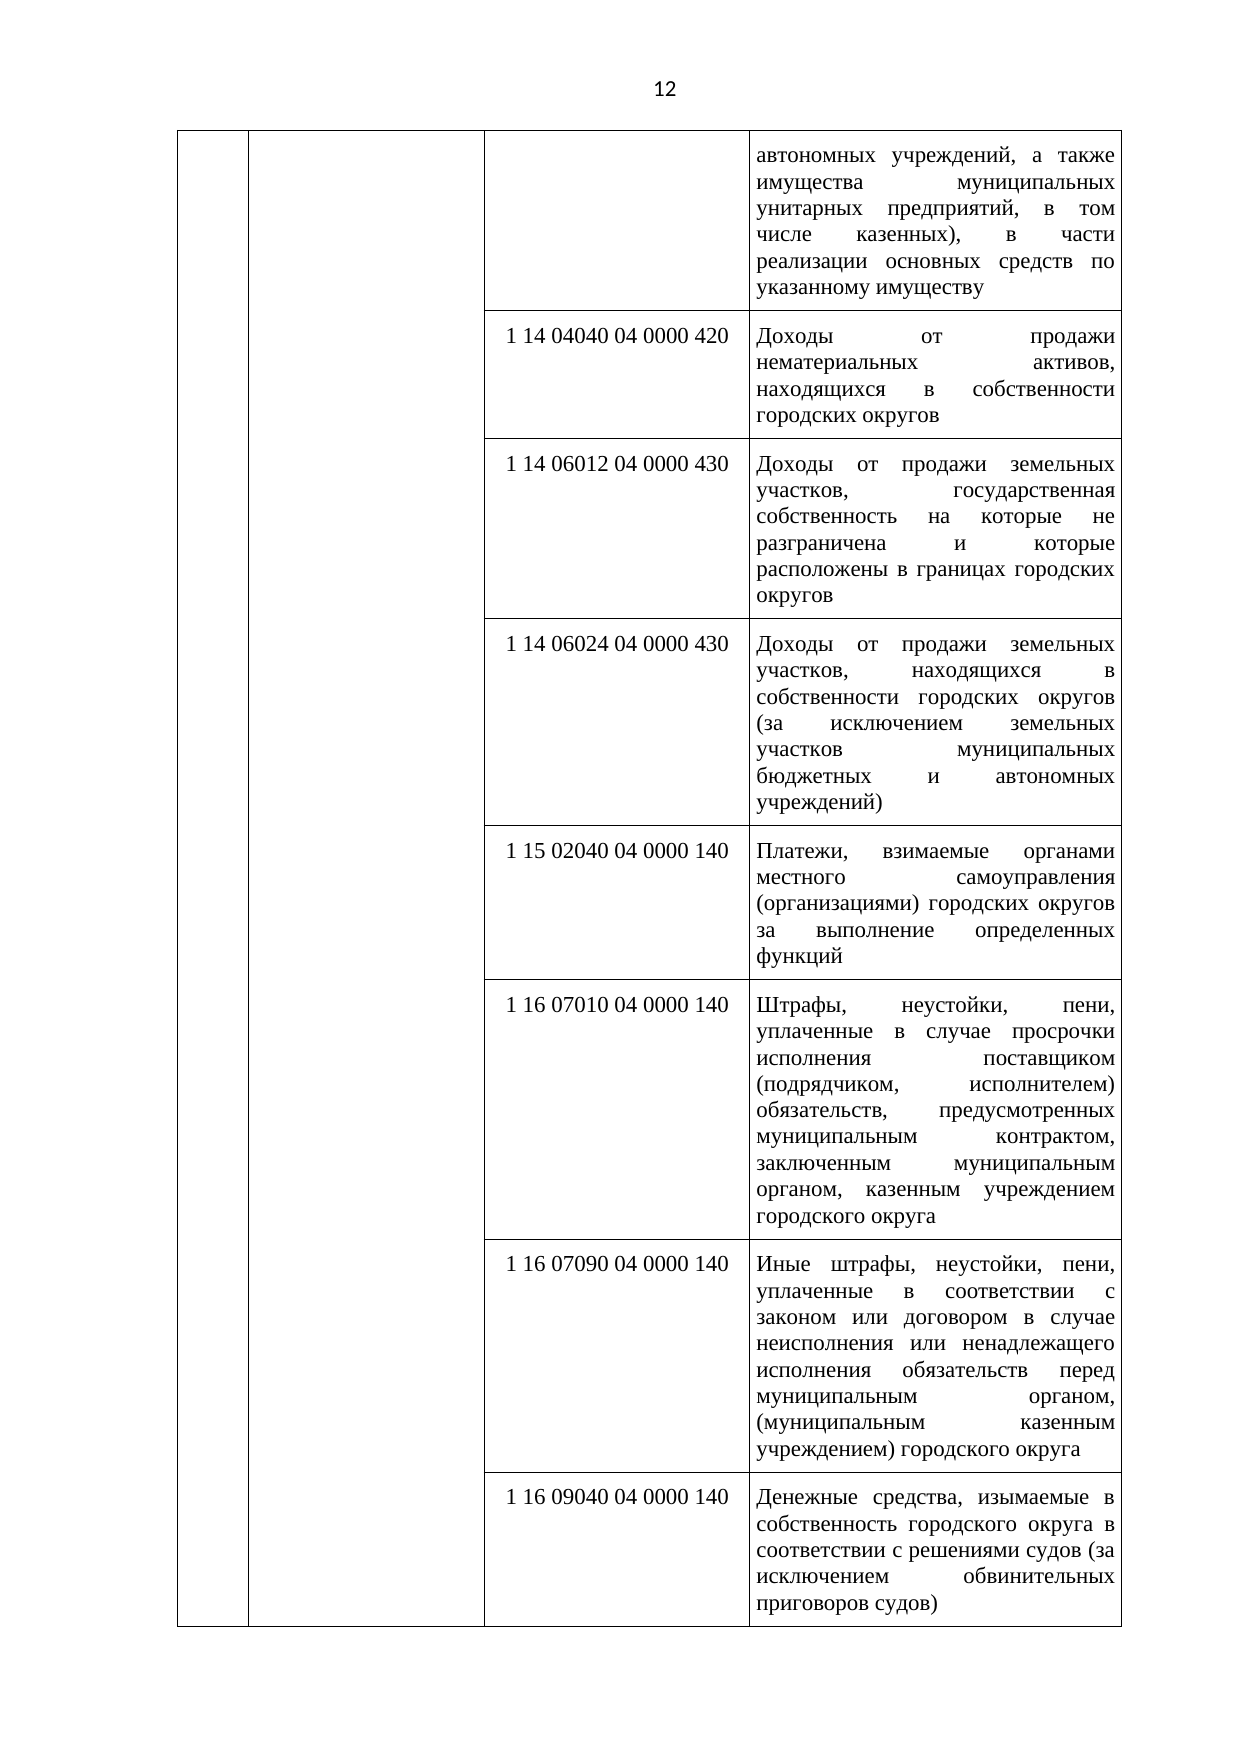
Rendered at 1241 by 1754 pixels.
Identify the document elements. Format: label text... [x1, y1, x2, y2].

table_cell 1 16 07010 04 0000 140 [485, 980, 749, 1239]
table_cell Платежи, взимаемые органами местного самоуправления (организациями) городских округов за выполнение определенных функций [750, 826, 1121, 979]
table_cell 1 14 06012 04 0000 430 [485, 439, 749, 618]
table_cell Доходы от продажи земельных участков, находящихся в собственности городских округов (за исключением земельных участков муниципальных бюджетных и автономных учреждений) [750, 619, 1121, 825]
table_cell 1 16 07090 04 0000 140 [485, 1240, 749, 1472]
table_cell Доходы от продажи земельных участков, государственная собственность на которые не разграничена и которые расположены в границах городских округов [750, 439, 1121, 618]
table_cell 1 14 04040 04 0000 420 [485, 311, 749, 438]
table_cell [485, 131, 749, 310]
table_cell Штрафы, неустойки, пени, уплаченные в случае просрочки исполнения поставщиком (подрядчиком, исполнителем) обязательств, предусмотренных муниципальным контрактом, заключенным муниципальным органом, казенным учреждением городского округа [750, 980, 1121, 1239]
table_cell 1 16 09040 04 0000 140 [485, 1473, 749, 1626]
table_cell Денежные средства, изымаемые в собственность городского округа в соответствии с решениями судов (за исключением обвинительных приговоров судов) [750, 1473, 1121, 1626]
table_cell 1 14 06024 04 0000 430 [485, 619, 749, 825]
table_cell Иные штрафы, неустойки, пени, уплаченные в соответствии с законом или договором в случае неисполнения или ненадлежащего исполнения обязательств перед муниципальным органом, (муниципальным казенным учреждением) городского округа [750, 1240, 1121, 1472]
table_cell Доходы от продажи нематериальных активов, находящихся в собственности городских округов [750, 311, 1121, 438]
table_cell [750, 131, 1121, 310]
table_cell 1 15 02040 04 0000 140 [485, 826, 749, 979]
